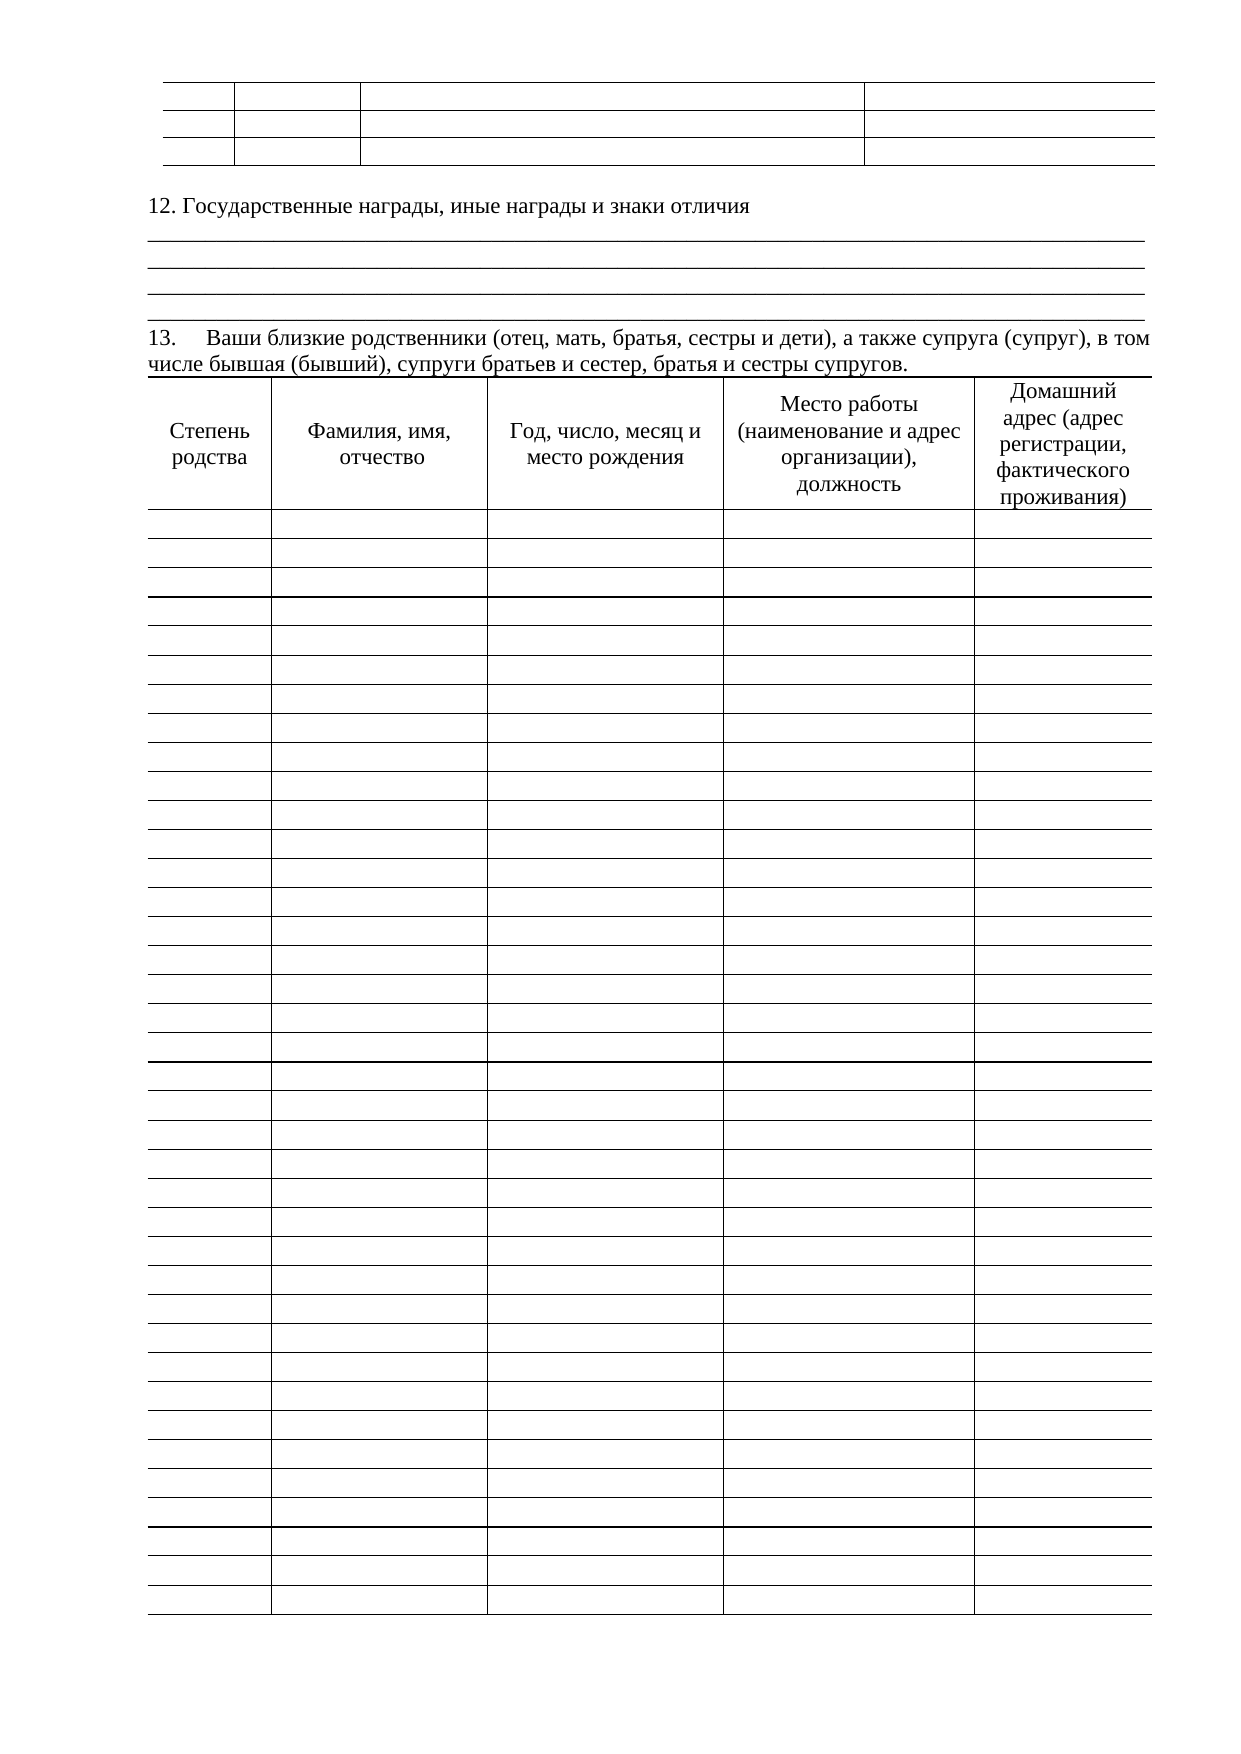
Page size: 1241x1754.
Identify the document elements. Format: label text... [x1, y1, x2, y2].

table_cell [975, 1440, 1152, 1468]
table_cell [488, 859, 723, 887]
table_cell [488, 888, 723, 916]
table_cell [272, 859, 487, 887]
table_cell [488, 539, 723, 567]
table_cell [361, 83, 864, 110]
table_cell [975, 859, 1152, 887]
table_cell [488, 1091, 723, 1119]
table_cell [975, 1237, 1152, 1265]
table_cell [272, 1586, 487, 1613]
table_cell [975, 1179, 1152, 1207]
table_cell [975, 714, 1152, 742]
table_cell [975, 1208, 1152, 1236]
table_cell [272, 1208, 487, 1236]
table_cell [272, 830, 487, 858]
table_cell [148, 1150, 271, 1178]
table_cell [724, 946, 974, 974]
table_header Год, число, месяц и место рождения [488, 378, 723, 509]
table_cell [724, 1266, 974, 1294]
table_cell [272, 772, 487, 800]
table_cell [272, 685, 487, 713]
table_cell [724, 598, 974, 625]
table_cell [148, 1586, 271, 1613]
table_cell [724, 1208, 974, 1236]
table_cell [272, 1382, 487, 1410]
table_cell [724, 1556, 974, 1584]
table_cell [488, 1440, 723, 1468]
table_cell [361, 138, 864, 164]
text 13. Ваши близкие родственники (отец, мать, братья, сестры и дети), а также супруга (супруг), в том числе бывшая (бывший), супруги братьев и сестер, братья и сестры супругов. [148, 324, 1152, 376]
table_cell [724, 743, 974, 771]
table_cell [235, 138, 360, 164]
table_cell [865, 83, 1155, 110]
table_cell [724, 1237, 974, 1265]
table_cell [272, 1266, 487, 1294]
table_cell [272, 539, 487, 567]
table_cell [724, 626, 974, 654]
table_cell [148, 539, 271, 567]
table_cell [148, 772, 271, 800]
table_cell [724, 714, 974, 742]
table_cell [724, 1440, 974, 1468]
table_cell [235, 83, 360, 110]
table_cell [488, 772, 723, 800]
table_cell [724, 917, 974, 945]
table_cell [272, 1121, 487, 1148]
table_cell [488, 1063, 723, 1090]
table_cell [272, 946, 487, 974]
table_cell [975, 1556, 1152, 1584]
table_cell [488, 1324, 723, 1352]
table_cell [488, 685, 723, 713]
table_header Фамилия, имя, отчество [272, 378, 487, 509]
table_cell [724, 1411, 974, 1439]
table_cell [148, 1121, 271, 1148]
table_cell [724, 801, 974, 829]
table_cell [975, 1528, 1152, 1555]
table_cell [724, 1033, 974, 1061]
table_cell [724, 1063, 974, 1090]
table_cell [975, 830, 1152, 858]
table_cell [272, 1411, 487, 1439]
table_cell [488, 830, 723, 858]
table_cell [724, 1179, 974, 1207]
table_cell [272, 975, 487, 1003]
table_cell [272, 1091, 487, 1119]
table_cell [724, 510, 974, 538]
table_cell [272, 1033, 487, 1061]
table_cell [975, 1469, 1152, 1497]
table_cell [235, 111, 360, 137]
table_cell [272, 568, 487, 596]
table_cell [975, 1266, 1152, 1294]
table_cell [148, 1091, 271, 1119]
table_cell [148, 1208, 271, 1236]
table_cell [724, 568, 974, 596]
table_cell [148, 510, 271, 538]
table_cell [148, 1556, 271, 1584]
table_cell [272, 656, 487, 683]
table_cell [488, 1469, 723, 1497]
table_cell [272, 1498, 487, 1526]
table_cell [488, 1237, 723, 1265]
table_cell [148, 975, 271, 1003]
table_cell [724, 888, 974, 916]
table_cell [148, 714, 271, 742]
table_cell [272, 510, 487, 538]
table_cell [272, 1063, 487, 1090]
table_cell [163, 111, 234, 137]
table_cell [272, 888, 487, 916]
table_cell [148, 568, 271, 596]
table_cell [148, 1237, 271, 1265]
table_cell [975, 1586, 1152, 1613]
table_cell [148, 1295, 271, 1323]
table_cell [488, 1266, 723, 1294]
table_cell [975, 626, 1152, 654]
table_cell [975, 1033, 1152, 1061]
table_cell [724, 975, 974, 1003]
table_cell [163, 138, 234, 164]
table_cell [148, 801, 271, 829]
text 12. Государственные награды, иные награды и знаки отличия _______________________________________________________________________________________ [148, 192, 1152, 244]
table_cell [724, 1121, 974, 1148]
table_cell [488, 1150, 723, 1178]
table_cell [488, 1586, 723, 1613]
table_cell [724, 539, 974, 567]
text _____________________________________________________________________________________________________________________________________________________________________________________________________________________________________________________________________ [148, 244, 1152, 324]
table_cell [488, 946, 723, 974]
table_cell [724, 1382, 974, 1410]
table_cell [272, 598, 487, 625]
table_cell [724, 1004, 974, 1032]
table_cell [975, 685, 1152, 713]
table_cell [148, 1440, 271, 1468]
table_cell [975, 1411, 1152, 1439]
table_cell [272, 743, 487, 771]
table_cell [148, 1498, 271, 1526]
table_cell [724, 656, 974, 683]
table_cell [272, 1469, 487, 1497]
table_cell [865, 138, 1155, 164]
table_cell [148, 685, 271, 713]
table_cell [488, 1179, 723, 1207]
table_cell [272, 1295, 487, 1323]
table_cell [724, 1469, 974, 1497]
table_cell [975, 743, 1152, 771]
table_cell [975, 539, 1152, 567]
table_cell [975, 975, 1152, 1003]
table_cell [148, 1063, 271, 1090]
table_cell [488, 1208, 723, 1236]
table_cell [148, 598, 271, 625]
table_cell [724, 830, 974, 858]
table_cell [724, 1353, 974, 1381]
table_cell [272, 801, 487, 829]
table_cell [488, 1353, 723, 1381]
table_cell [148, 946, 271, 974]
table_cell [148, 626, 271, 654]
table_cell [272, 1237, 487, 1265]
table_cell [975, 1324, 1152, 1352]
table_cell [724, 1150, 974, 1178]
table_cell [865, 111, 1155, 137]
table_cell [488, 1556, 723, 1584]
table_cell [975, 772, 1152, 800]
table_cell [148, 917, 271, 945]
table_cell [724, 859, 974, 887]
table_cell [148, 1469, 271, 1497]
table_cell [488, 568, 723, 596]
table_cell [148, 1353, 271, 1381]
table_cell [272, 1556, 487, 1584]
table_cell [148, 1324, 271, 1352]
table_cell [975, 1353, 1152, 1381]
table_cell [724, 772, 974, 800]
table_header Место работы (наименование и адрес организации), должность [724, 378, 974, 509]
table_cell [148, 1179, 271, 1207]
table_cell [148, 1382, 271, 1410]
table_cell [148, 830, 271, 858]
table_cell [488, 743, 723, 771]
table_cell [488, 917, 723, 945]
table_cell [488, 598, 723, 625]
table_cell [488, 1528, 723, 1555]
table_cell [272, 1440, 487, 1468]
table_cell [488, 975, 723, 1003]
table_cell [488, 1411, 723, 1439]
table_cell [975, 946, 1152, 974]
table_cell [724, 1528, 974, 1555]
table_cell [148, 1266, 271, 1294]
table_cell [724, 1295, 974, 1323]
table_cell [724, 685, 974, 713]
table_cell [163, 83, 234, 110]
table_cell [488, 1121, 723, 1148]
table_cell [272, 1179, 487, 1207]
table_cell [488, 1033, 723, 1061]
table_cell [272, 917, 487, 945]
table_cell [975, 1121, 1152, 1148]
table_cell [488, 1004, 723, 1032]
table_cell [975, 1295, 1152, 1323]
table_cell [272, 1353, 487, 1381]
table_cell [975, 1091, 1152, 1119]
table_cell [975, 1004, 1152, 1032]
table_cell [148, 888, 271, 916]
table_cell [148, 1004, 271, 1032]
table_cell [724, 1498, 974, 1526]
table_header Домашний адрес (адрес регистрации, фактического проживания) [975, 378, 1152, 509]
table_cell [488, 1295, 723, 1323]
table_cell [724, 1586, 974, 1613]
table_cell [272, 1150, 487, 1178]
table_cell [272, 626, 487, 654]
table_cell [148, 1528, 271, 1555]
table_cell [488, 656, 723, 683]
table_cell [488, 510, 723, 538]
table_cell [488, 1498, 723, 1526]
table_cell [488, 714, 723, 742]
table_cell [488, 1382, 723, 1410]
table_cell [975, 1382, 1152, 1410]
table_cell [361, 111, 864, 137]
table_cell [272, 1528, 487, 1555]
table_cell [975, 568, 1152, 596]
table_cell [724, 1091, 974, 1119]
table_cell [975, 888, 1152, 916]
table_cell [488, 626, 723, 654]
table_header Степень родства [148, 378, 271, 509]
table_cell [272, 1324, 487, 1352]
table_cell [724, 1324, 974, 1352]
table_cell [975, 1063, 1152, 1090]
table_cell [148, 656, 271, 683]
table_cell [272, 714, 487, 742]
table_cell [148, 859, 271, 887]
table_cell [148, 1033, 271, 1061]
table_cell [488, 801, 723, 829]
table_cell [975, 1150, 1152, 1178]
table_cell [148, 1411, 271, 1439]
table_cell [975, 917, 1152, 945]
table_cell [148, 743, 271, 771]
table_cell [975, 510, 1152, 538]
table_cell [975, 1498, 1152, 1526]
table_cell [975, 598, 1152, 625]
table_cell [272, 1004, 487, 1032]
table_cell [975, 801, 1152, 829]
table_cell [975, 656, 1152, 683]
